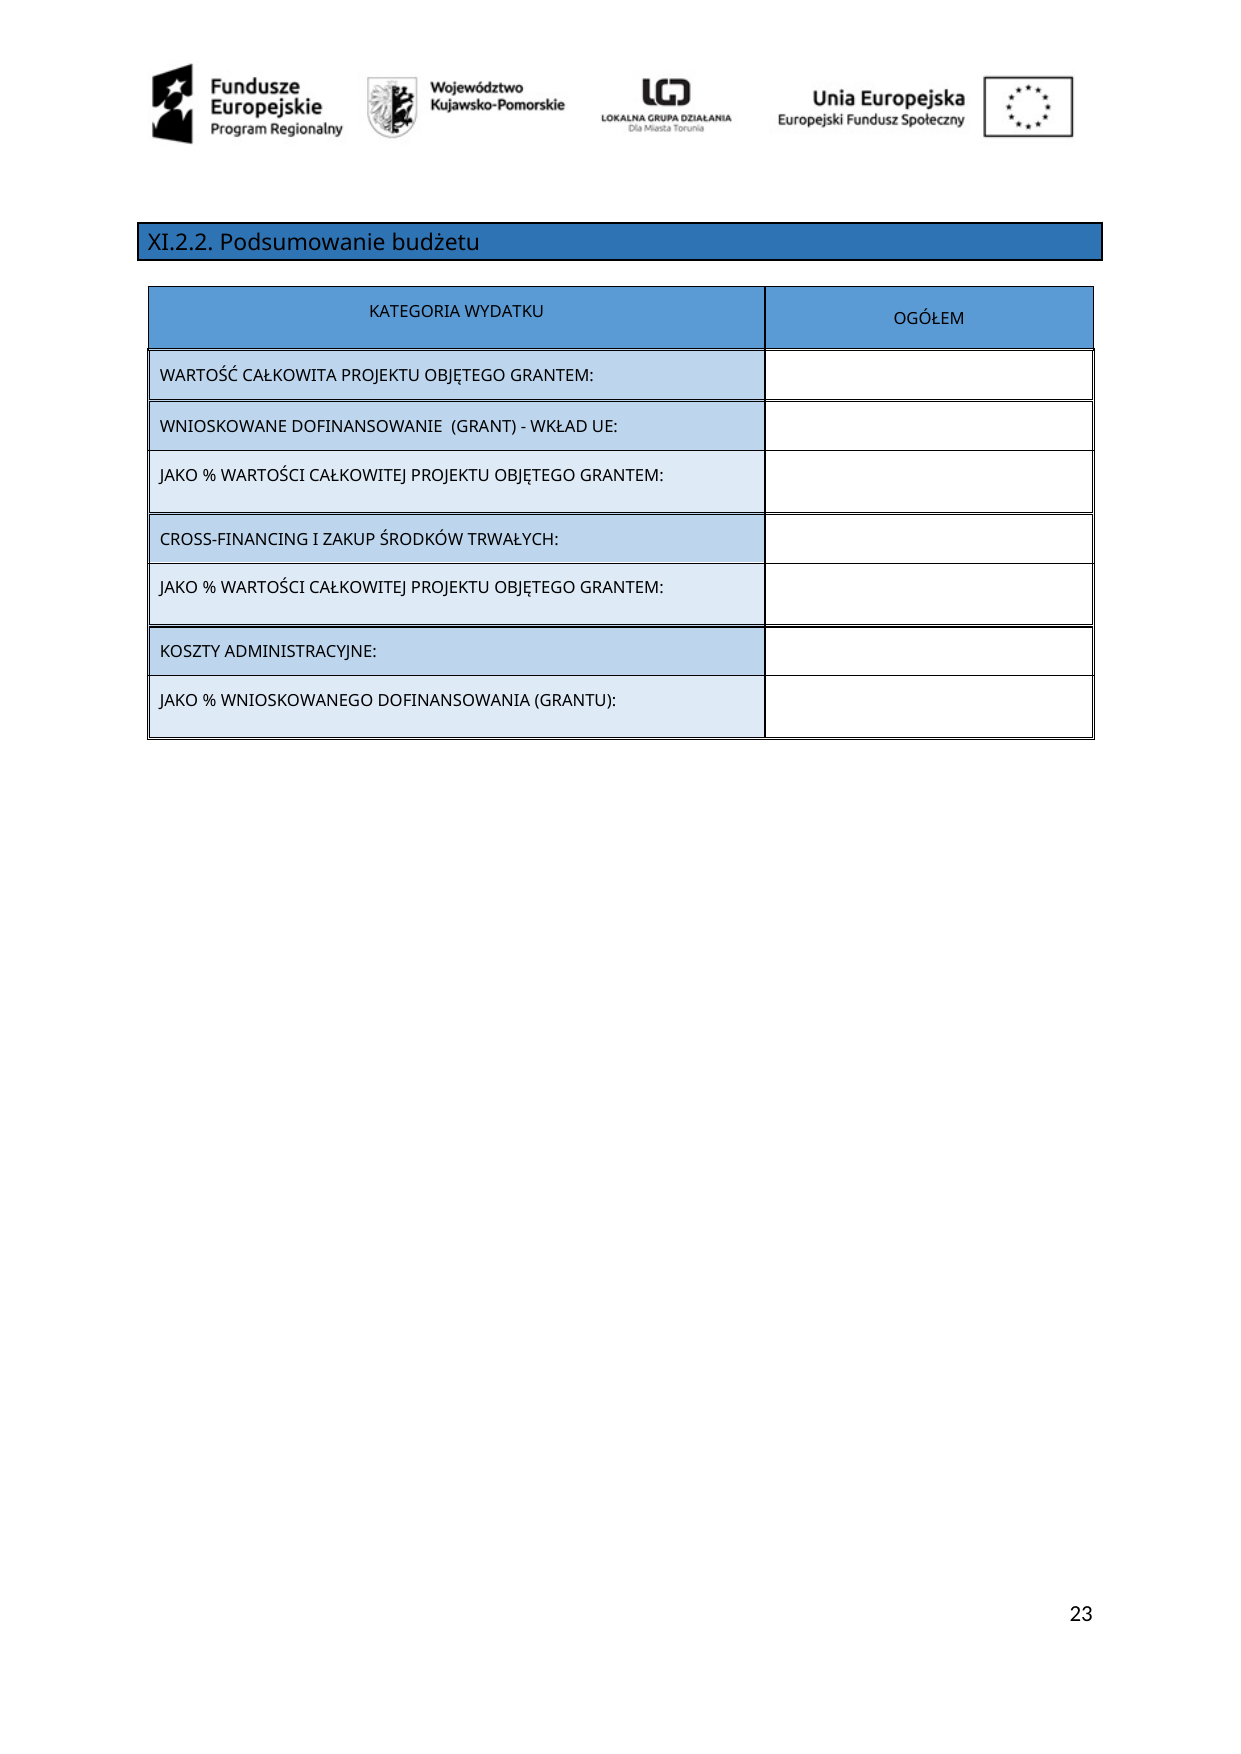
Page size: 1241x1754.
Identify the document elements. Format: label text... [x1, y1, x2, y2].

picture [147, 60, 1093, 157]
table_header OGÓŁEM [766, 287, 1093, 348]
table_cell [766, 564, 1092, 624]
table_cell [766, 351, 1092, 399]
table_cell [766, 451, 1092, 512]
table_cell CROSS-FINANCING I ZAKUP ŚRODKÓW TRWAŁYCH: [150, 515, 764, 562]
table_header KATEGORIA WYDATKU [149, 287, 764, 348]
table_cell JAKO % WARTOŚCI CAŁKOWITEJ PROJEKTU OBJĘTEGO GRANTEM: [150, 451, 764, 512]
table_cell [766, 515, 1092, 562]
table_cell [766, 676, 1092, 737]
table_cell WNIOSKOWANE DOFINANSOWANIE (GRANT) - WKŁAD UE: [150, 402, 764, 450]
table_cell JAKO % WNIOSKOWANEGO DOFINANSOWANIA (GRANTU): [150, 676, 764, 737]
table_cell [766, 628, 1092, 675]
table_cell JAKO % WARTOŚCI CAŁKOWITEJ PROJEKTU OBJĘTEGO GRANTEM: [150, 564, 764, 624]
table_cell KOSZTY ADMINISTRACYJNE: [150, 628, 764, 675]
subtitle XI.2.2. Podsumowanie budżetu [139, 224, 1101, 259]
table_cell WARTOŚĆ CAŁKOWITA PROJEKTU OBJĘTEGO GRANTEM: [150, 351, 764, 399]
table_cell [766, 402, 1092, 450]
